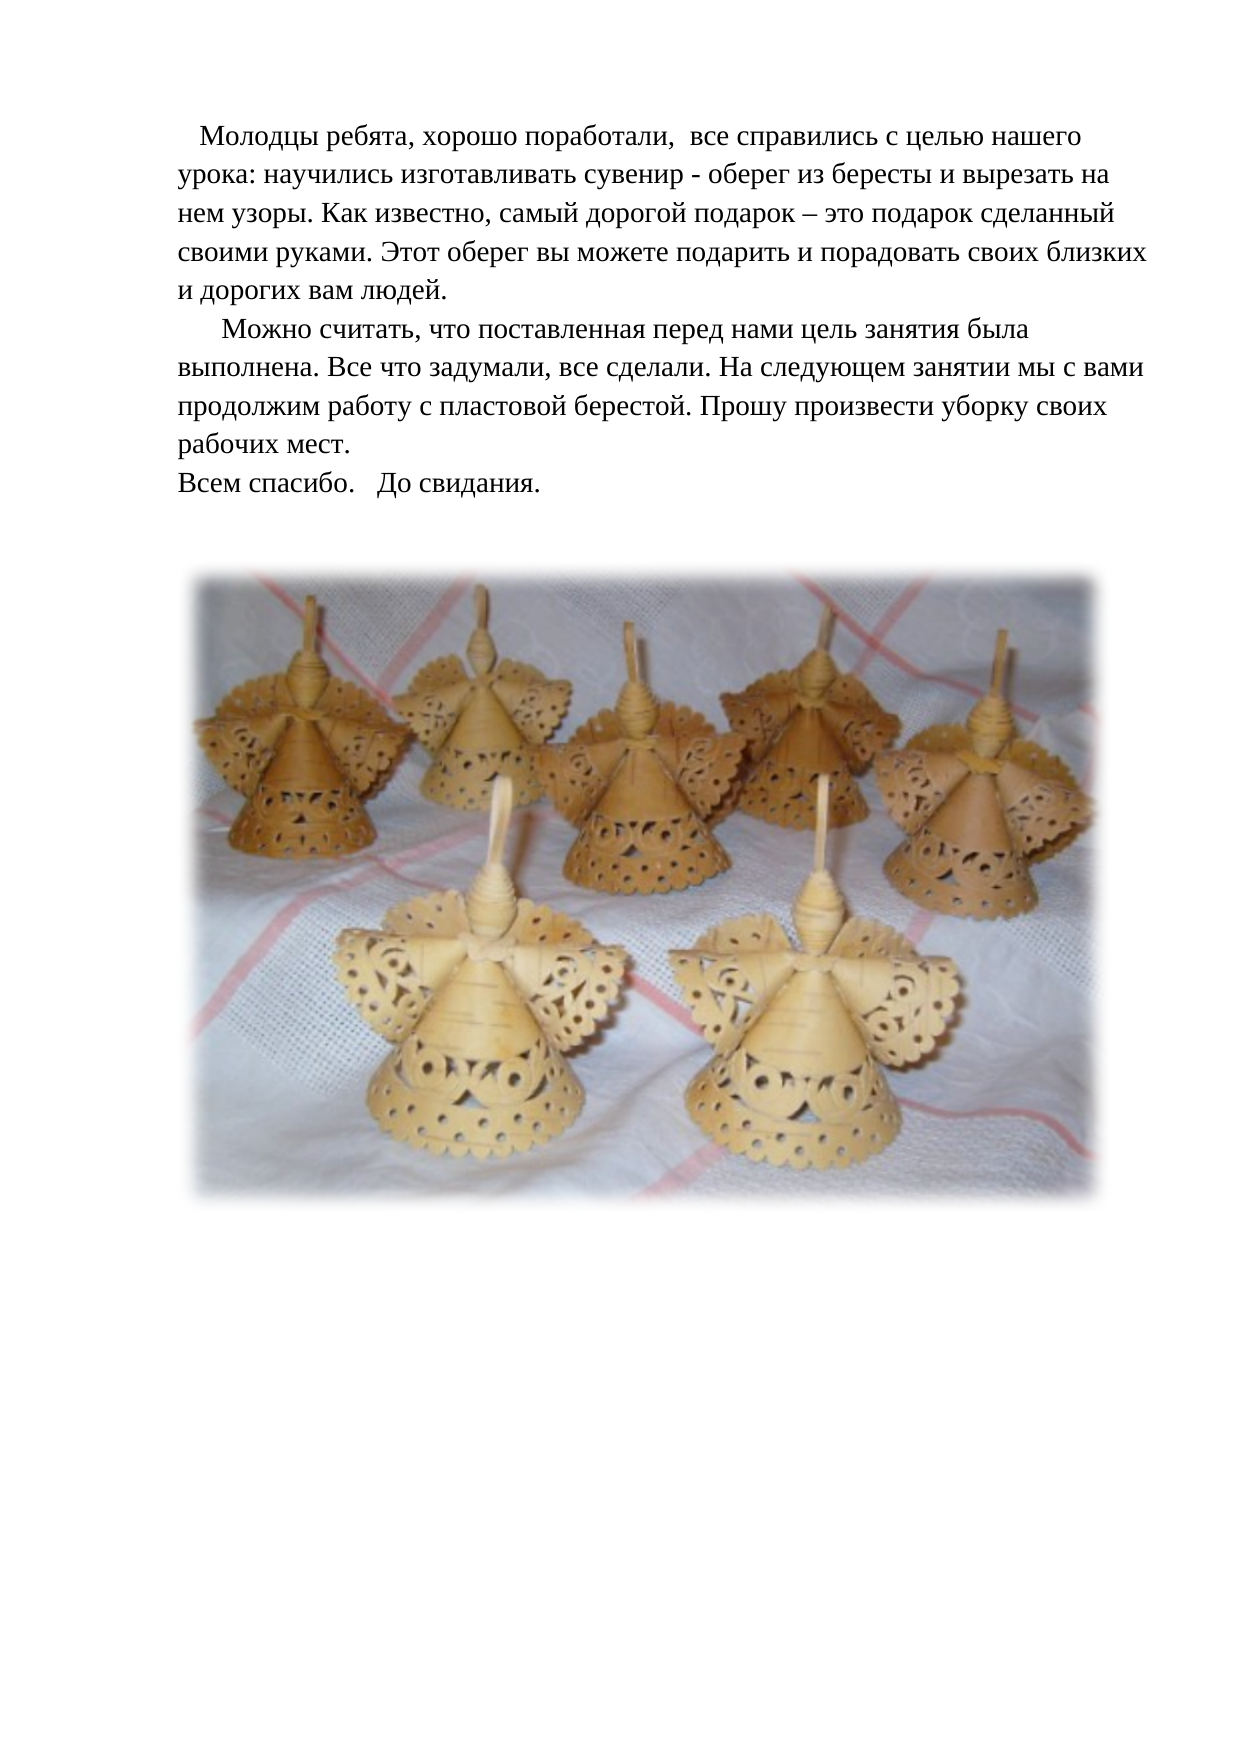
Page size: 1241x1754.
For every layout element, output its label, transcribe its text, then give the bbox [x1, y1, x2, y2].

text Молодцы ребята, хорошо поработали, все справились с целью нашего урока: научились изготавливать сувенир - оберег из бересты и вырезать на нем узоры. Как известно, самый дорогой подарок – это подарок сделанный своими руками. Этот оберег вы можете подарить и порадовать своих близких и дорогих вам людей. [177, 118, 1152, 306]
text Всем спасибо. До свидания. [177, 465, 1152, 498]
text Можно считать, что поставленная перед нами цель занятия была выполнена. Все что задумали, все сделали. На следующем занятии мы с вами продолжим работу с пластовой берестой. Прошу произвести уборку своих рабочих мест. [177, 311, 1152, 460]
picture [206, 589, 1082, 1185]
